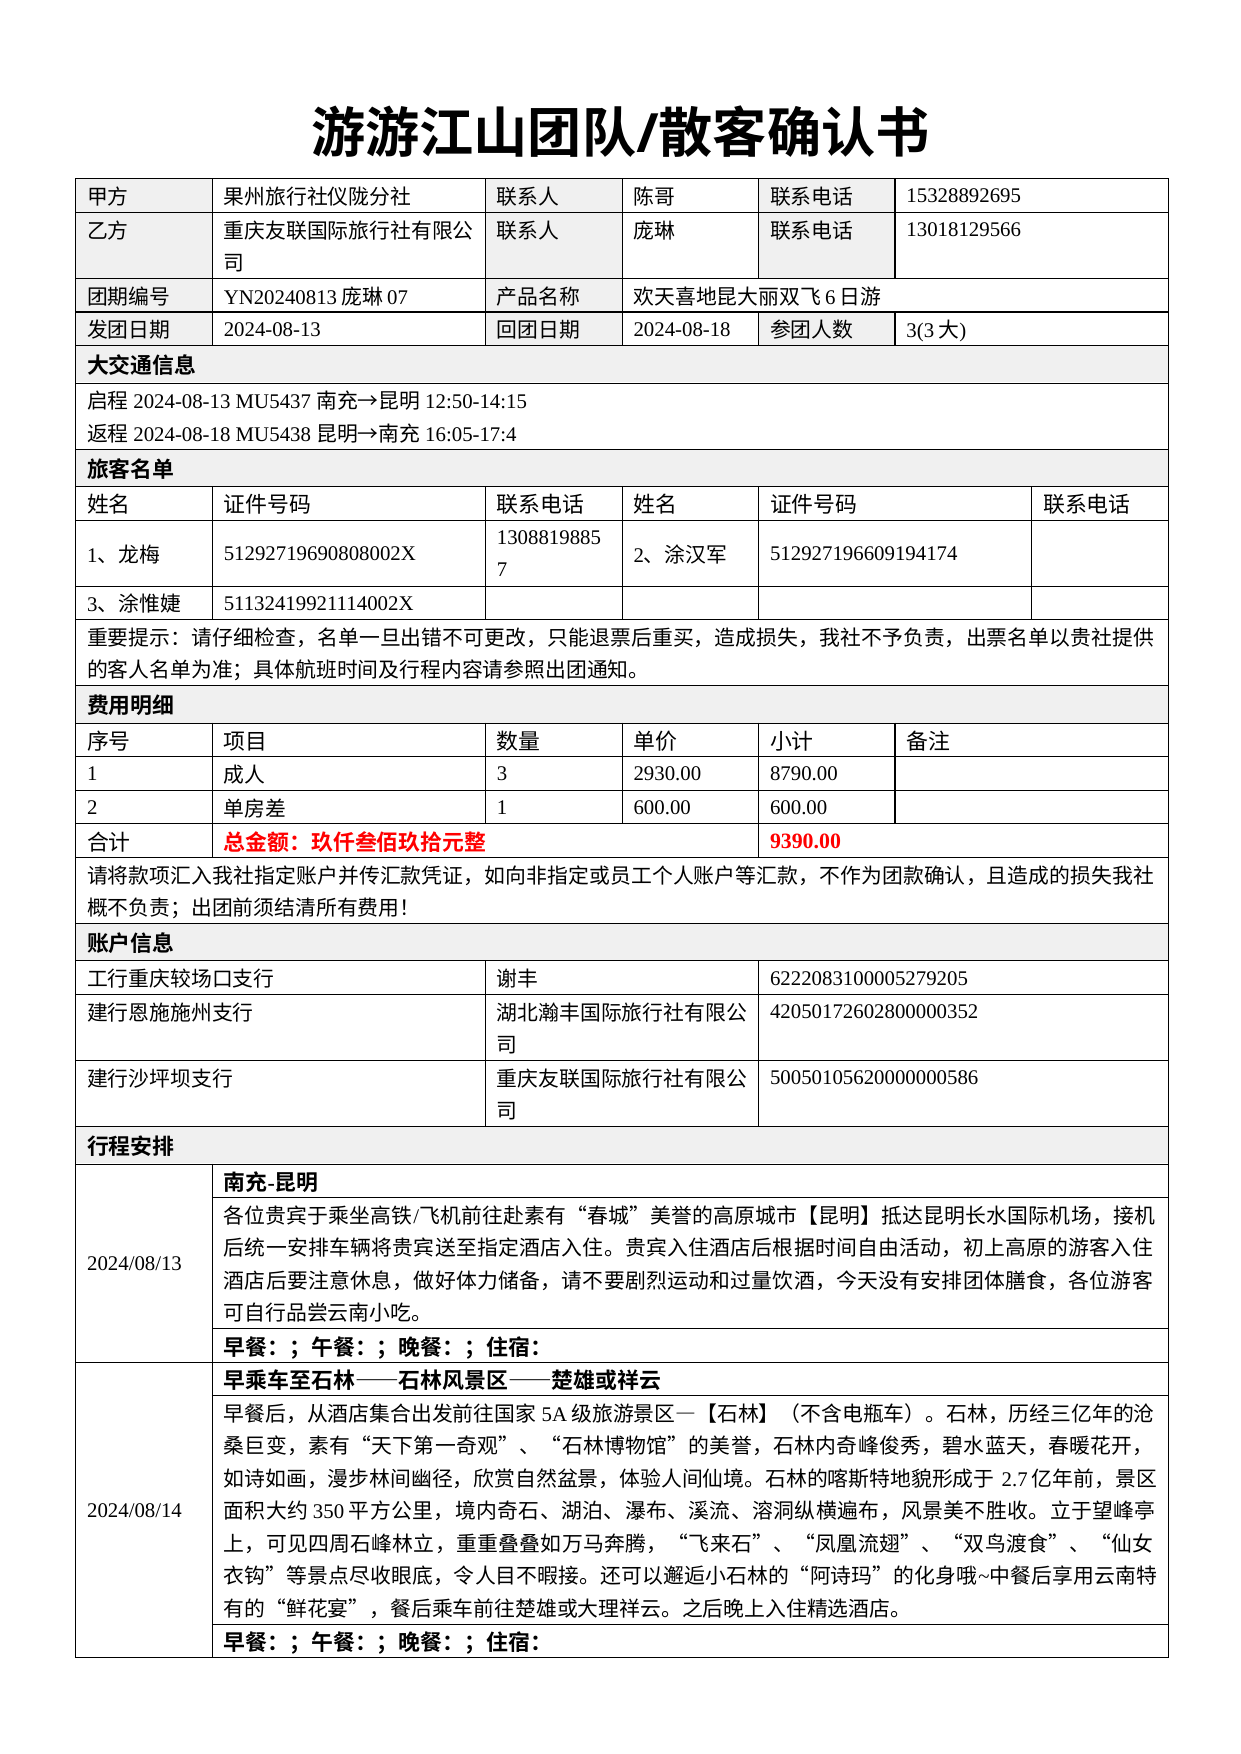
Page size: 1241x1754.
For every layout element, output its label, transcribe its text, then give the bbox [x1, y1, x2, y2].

table_cell 51132419921114002X [213, 587, 485, 619]
table_cell 项目 [213, 724, 485, 756]
table_cell 13088198857 [486, 521, 622, 586]
table_cell 证件号码 [759, 487, 1031, 519]
table_cell 湖北瀚丰国际旅行社有限公司 [486, 995, 758, 1060]
table_cell 早餐：；午餐：；晚餐：；住宿： [213, 1625, 1168, 1657]
table_cell 小计 [759, 724, 894, 756]
table_cell 50050105620000000586 [759, 1061, 1168, 1126]
table_header 联系电话 [759, 179, 894, 212]
table_cell [623, 587, 758, 619]
table_cell 1、龙梅 [76, 521, 212, 586]
table_cell 重庆友联国际旅行社有限公司 [213, 213, 485, 278]
table_cell [896, 757, 1168, 790]
table_cell 51292719690808002X [213, 521, 485, 586]
table_cell 3 [486, 757, 622, 790]
table_cell 9390.00 [759, 824, 1168, 857]
table_cell 联系人 [486, 213, 622, 278]
table_cell 乙方 [76, 213, 212, 278]
table_cell [1032, 587, 1168, 619]
table_cell 1 [486, 791, 622, 823]
table_cell 2024/08/14 [76, 1363, 212, 1657]
table_cell 早乘车至石林——石林风景区——楚雄或祥云 [213, 1363, 1168, 1395]
table_cell 大交通信息 [76, 346, 1168, 382]
table_cell 数量 [486, 724, 622, 756]
table_cell 证件号码 [213, 487, 485, 519]
table_cell 3、涂惟婕 [76, 587, 212, 619]
table_cell [1032, 521, 1168, 586]
table_cell 单房差 [213, 791, 485, 823]
table_cell 2930.00 [623, 757, 758, 790]
table_cell [486, 587, 622, 619]
table_cell 2、涂汉军 [623, 521, 758, 586]
table_cell 账户信息 [76, 924, 1168, 960]
table_cell 团期编号 [76, 279, 212, 311]
table_cell 42050172602800000352 [759, 995, 1168, 1060]
table_cell 旅客名单 [76, 450, 1168, 486]
table_cell 参团人数 [759, 313, 894, 345]
table_cell 谢丰 [486, 961, 758, 994]
table_cell YN20240813庞琳07 [213, 279, 485, 311]
table_cell 联系电话 [759, 213, 894, 278]
table_cell 8790.00 [759, 757, 894, 790]
table_cell 费用明细 [76, 686, 1168, 723]
table_cell [896, 791, 1168, 823]
table_cell 早餐后，从酒店集合出发前往国家5A级旅游景区—【石林】（不含电瓶车）。石林，历经三亿年的沧桑巨变，素有“天下第一奇观”、“石林博物馆”的美誉，石林内奇峰俊秀，碧水蓝天，春暖花开，如诗如画，漫步林间幽径，欣赏自然盆景，体验人间仙境。石林的喀斯特地貌形成于2.7亿年前，景区面积大约350平方公里，境内奇石、湖泊、瀑布、溪流、溶洞纵横遍布，风景美不胜收。立于望峰亭上，可见四周石峰林立，重重叠叠如万马奔腾，“飞来石”、“凤凰流翅”、“双鸟渡食”、“仙女衣钩”等景点尽收眼底，令人目不暇接。还可以邂逅小石林的“阿诗玛”的化身哦~中餐后享用云南特有的“鲜花宴”，餐后乘车前往楚雄或大理祥云。之后晚上入住精选酒店。 [213, 1396, 1168, 1624]
table_cell 联系电话 [1032, 487, 1168, 519]
table_cell 重要提示：请仔细检查，名单一旦出错不可更改，只能退票后重买，造成损失，我社不予负责，出票名单以贵社提供的客人名单为准；具体航班时间及行程内容请参照出团通知。 [76, 620, 1168, 685]
table_cell 早餐：；午餐：；晚餐：；住宿： [213, 1329, 1168, 1362]
table_cell 2024-08-13 [213, 313, 485, 345]
table_cell [759, 587, 1031, 619]
table_header 甲方 [76, 179, 212, 212]
table_cell 姓名 [623, 487, 758, 519]
table_cell 建行沙坪坝支行 [76, 1061, 485, 1126]
table_cell 请将款项汇入我社指定账户并传汇款凭证，如向非指定或员工个人账户等汇款，不作为团款确认，且造成的损失我社概不负责；出团前须结清所有费用！ [76, 858, 1168, 923]
table_cell 2 [76, 791, 212, 823]
table_cell 6222083100005279205 [759, 961, 1168, 994]
table_cell 备注 [896, 724, 1168, 756]
table_cell 联系电话 [486, 487, 622, 519]
table_cell 行程安排 [76, 1127, 1168, 1163]
table_cell 600.00 [623, 791, 758, 823]
table_header 果州旅行社仪陇分社 [213, 179, 485, 212]
table_cell 512927196609194174 [759, 521, 1031, 586]
table_cell 序号 [76, 724, 212, 756]
table_header 联系人 [486, 179, 622, 212]
table_cell 合计 [76, 824, 212, 857]
table_cell 600.00 [759, 791, 894, 823]
table_cell 南充-昆明 [213, 1165, 1168, 1197]
table_cell 工行重庆较场口支行 [76, 961, 485, 994]
table_header 陈哥 [623, 179, 758, 212]
table_cell 欢天喜地昆大丽双飞6日游 [623, 279, 1168, 311]
table_cell 发团日期 [76, 313, 212, 345]
table_cell 各位贵宾于乘坐高铁/飞机前往赴素有“春城”美誉的高原城市【昆明】抵达昆明长水国际机场，接机后统一安排车辆将贵宾送至指定酒店入住。贵宾入住酒店后根据时间自由活动，初上高原的游客入住酒店后要注意休息，做好体力储备，请不要剧烈运动和过量饮酒，今天没有安排团体膳食，各位游客可自行品尝云南小吃。 [213, 1198, 1168, 1328]
table_cell 重庆友联国际旅行社有限公司 [486, 1061, 758, 1126]
table_cell 2024/08/13 [76, 1165, 212, 1362]
table_cell 产品名称 [486, 279, 622, 311]
table_cell 回团日期 [486, 313, 622, 345]
table_cell 庞琳 [623, 213, 758, 278]
table_cell 启程 2024-08-13 MU5437 南充→昆明 12:50-14:15 返程 2024-08-18 MU5438 昆明→南充 16:05-17:4 [76, 384, 1168, 448]
table_cell 成人 [213, 757, 485, 790]
table_cell 建行恩施施州支行 [76, 995, 485, 1060]
table_cell 3(3大) [896, 313, 1168, 345]
table_cell 2024-08-18 [623, 313, 758, 345]
text 游游江山团队/散客确认书 [75, 81, 1165, 178]
table_cell 单价 [623, 724, 758, 756]
table_cell 1 [76, 757, 212, 790]
table_cell 姓名 [76, 487, 212, 519]
table_cell 13018129566 [896, 213, 1168, 278]
table_cell 总金额：玖仟叁佰玖拾元整 [213, 824, 758, 857]
table_header 15328892695 [896, 179, 1168, 212]
